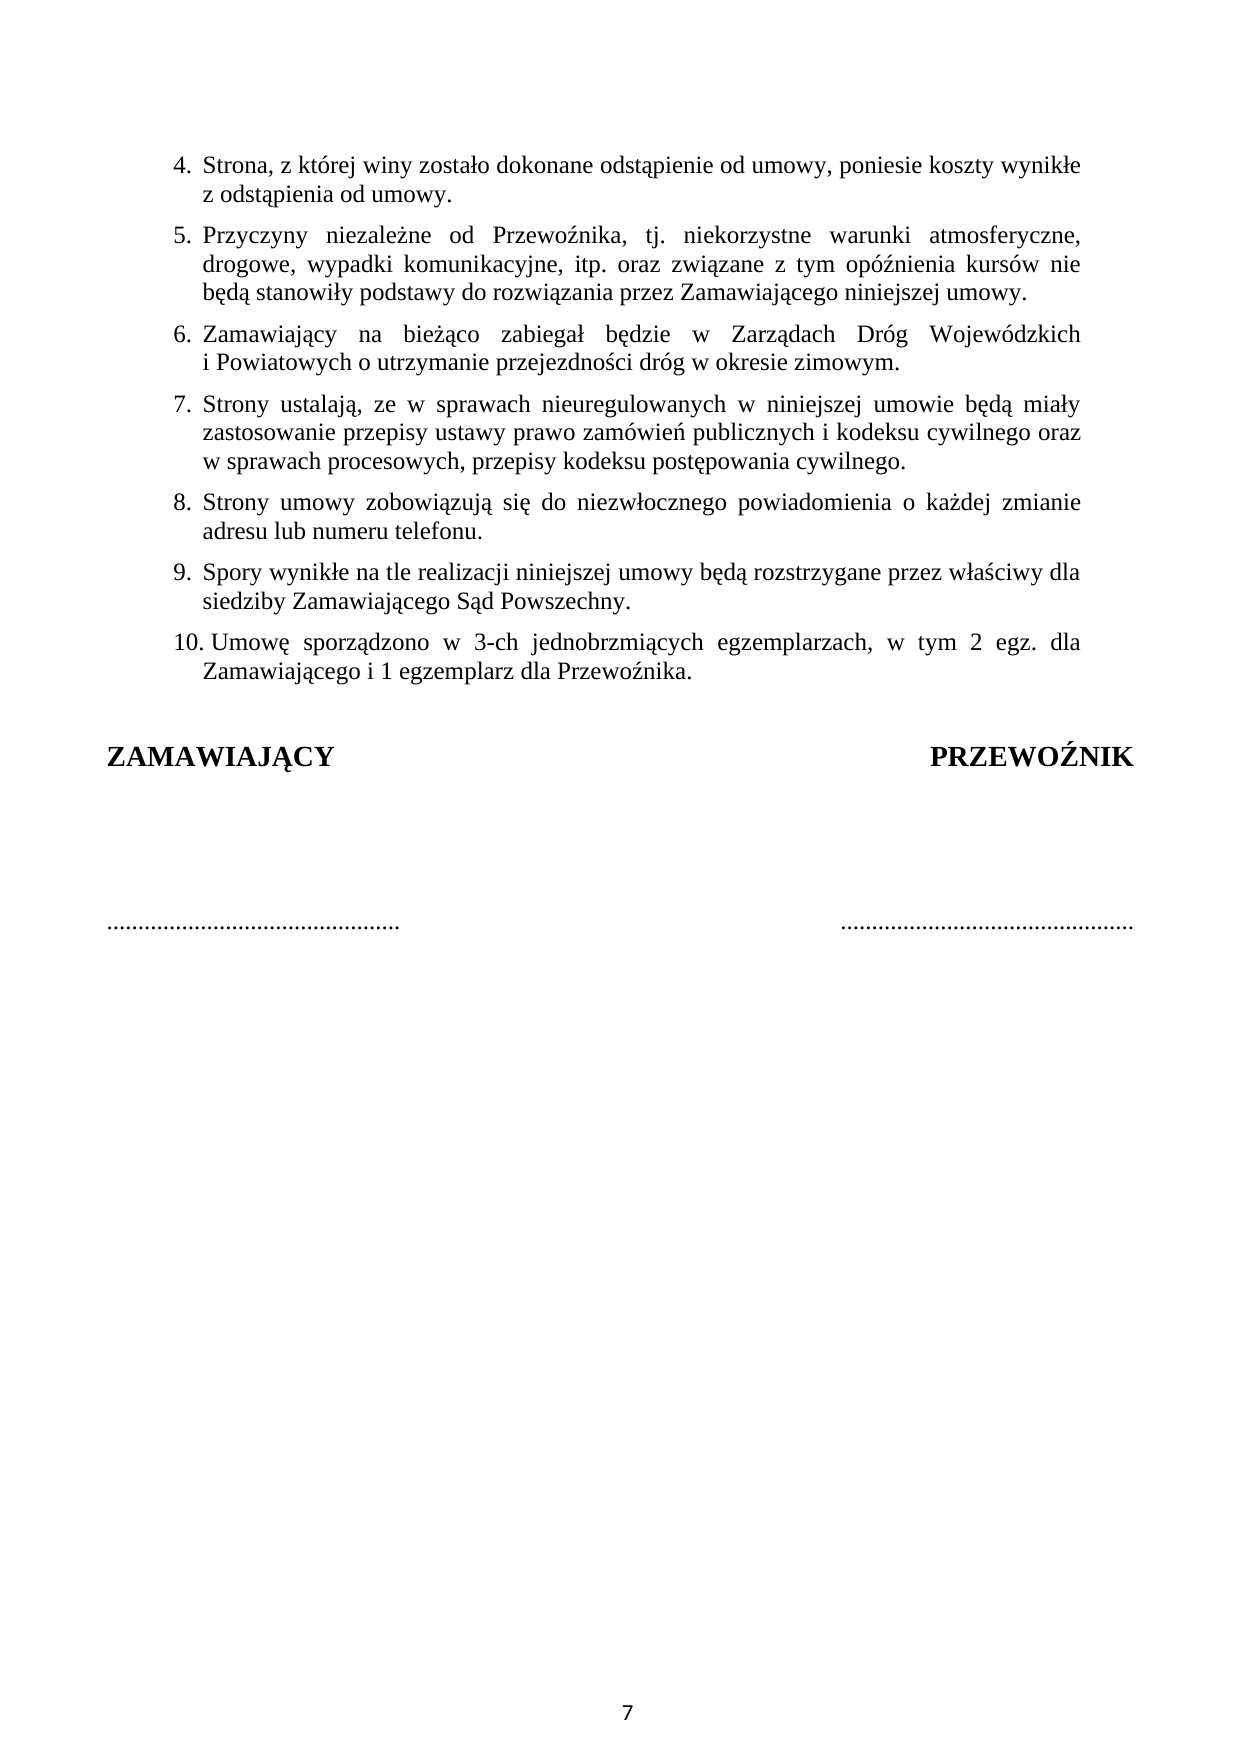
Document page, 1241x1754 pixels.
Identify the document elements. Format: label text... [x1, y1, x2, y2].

list Umowę sporządzono w 3-ch jednobrzmiących egzemplarzach, w tym 2 egz. dla Zamawiającego i 1 egzemplarz dla Przewoźnika. [173, 627, 1082, 685]
table_header PRZEWOŹNIK [771, 726, 1140, 772]
list Spory wynikłe na tle realizacji niniejszej umowy będą rozstrzygane przez właściwy dla siedziby Zamawiającego Sąd Powszechny. [173, 557, 1082, 615]
list Strony umowy zobowiązują się do niezwłocznego powiadomienia o każdej zmianie adresu lub numeru telefonu. [173, 487, 1082, 545]
list Strony ustalają, ze w sprawach nieuregulowanych w niniejszej umowie będą miały zastosowanie przepisy ustawy prawo zamówień publicznych i kodeksu cywilnego oraz w sprawach procesowych, przepisy kodeksu postępowania cywilnego. [173, 389, 1082, 475]
table_cell ............................................... [771, 772, 1140, 935]
list Zamawiający na bieżąco zabiegał będzie w Zarządach Dróg Wojewódzkich i Powiatowych o utrzymanie przejezdności dróg w okresie zimowym. [173, 319, 1082, 376]
list Przyczyny niezależne od Przewoźnika, tj. niekorzystne warunki atmosferyczne, drogowe, wypadki komunikacyjne, itp. oraz związane z tym opóźnienia kursów nie będą stanowiły podstawy do rozwiązania przez Zamawiającego niniejszej umowy. [173, 220, 1082, 306]
table_cell ............................................... [100, 772, 771, 935]
list Strona, z której winy zostało dokonane odstąpienie od umowy, poniesie koszty wynikłe z odstąpienia od umowy. [173, 150, 1082, 207]
table_header ZAMAWIAJĄCY [100, 726, 771, 772]
